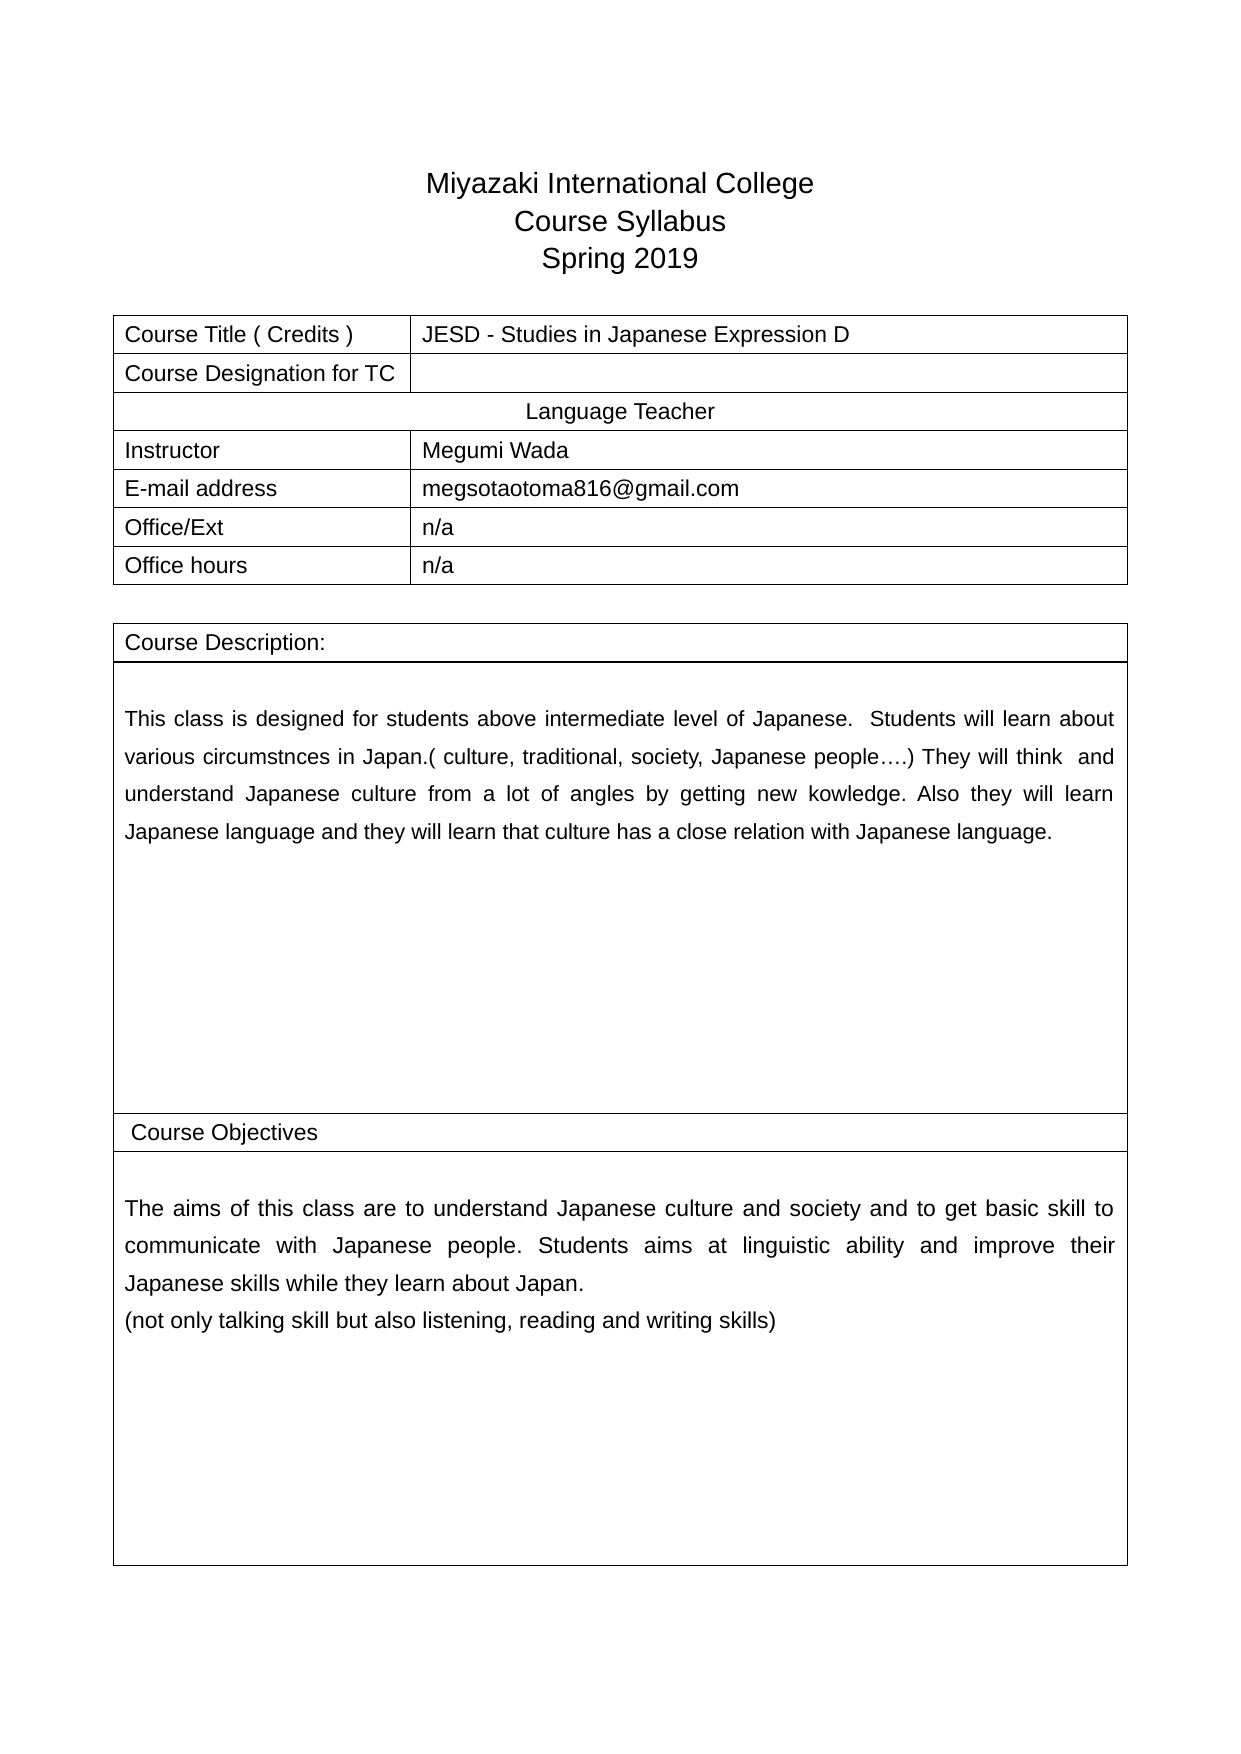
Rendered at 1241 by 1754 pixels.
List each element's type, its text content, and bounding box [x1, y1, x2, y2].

table_cell megsotaotoma816@gmail.com [411, 470, 1127, 507]
table_cell Course Objectives [114, 1114, 1127, 1151]
table_header Course Description: [114, 624, 1127, 661]
table_cell [411, 354, 1127, 392]
table_cell E-mail address [114, 470, 410, 507]
table_cell Language Teacher [114, 393, 1127, 430]
table_cell Office hours [114, 547, 410, 584]
table_header Course Title ( Credits ) [114, 316, 410, 353]
table_cell n/a [411, 508, 1127, 546]
table_header JESD - Studies in Japanese Expression D [411, 316, 1127, 353]
text Spring 2019 [112, 239, 1128, 277]
table_cell Instructor [114, 431, 410, 469]
text Course Syllabus [112, 202, 1128, 239]
text Miyazaki International College [112, 164, 1128, 202]
table_cell This class is designed for students above intermediate level of Japanese. Students will learn about various circumstnces in Japan.( culture, traditional, society, Japanese people….) They will think and understand Japanese culture from a lot of angles by getting new kowledge. Also they will learn Japanese language and they will learn that culture has a close relation with Japanese language. [114, 663, 1127, 1112]
table_cell Office/Ext [114, 508, 410, 546]
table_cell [114, 1152, 1127, 1564]
table_cell Course Designation for TC [114, 354, 410, 392]
table_cell n/a [411, 547, 1127, 584]
table_cell Megumi Wada [411, 431, 1127, 469]
